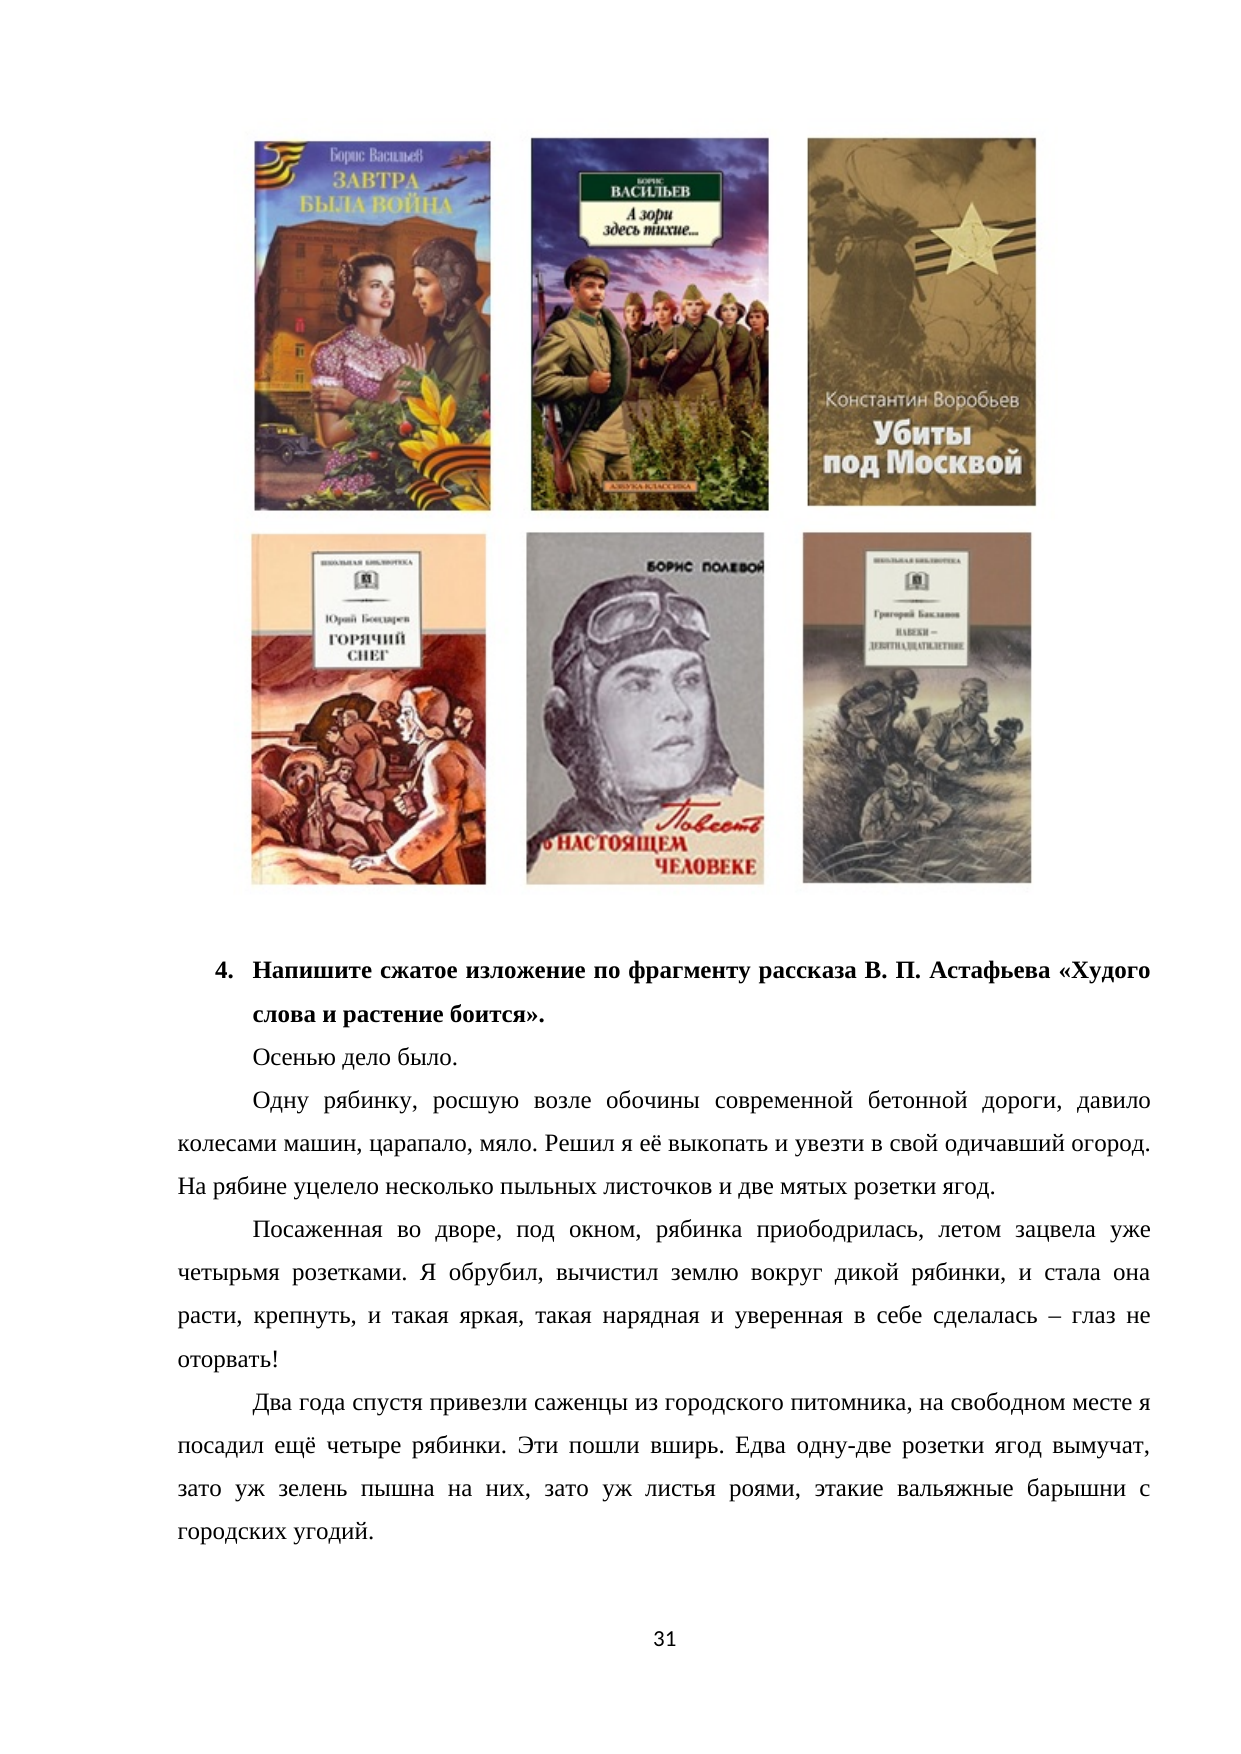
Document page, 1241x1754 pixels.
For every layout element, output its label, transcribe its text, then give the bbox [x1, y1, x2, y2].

text Посаженная во дворе, под окном, рябинка приободрилась, летом зацвела уже четырьмя розетками. Я обрубил, вычистил землю вокруг дикой рябинки, и стала она расти, крепнуть, и такая яркая, такая нарядная и уверенная в себе сделалась – глаз не оторвать! [177, 1214, 1152, 1372]
list Напишите сжатое изложение по фрагменту рассказа В. П. Астафьева «Худого слова и растение боится». [215, 956, 1152, 1027]
text Два года спустя привезли саженцы из городского питомника, на свободном месте я посадил ещё четыре рябинки. Эти пошли вширь. Едва одну-две розетки ягод вымучат, зато уж зелень пышна на них, зато уж листья роями, этакие вальяжные барышни с городских угодий. [177, 1387, 1152, 1545]
picture [233, 118, 1058, 913]
text Осенью дело было. [177, 1042, 1152, 1071]
text Одну рябинку, росшую возле обочины современной бетонной дороги, давило колесами машин, царапало, мяло. Решил я её выкопать и увезти в свой одичавший огород. На рябине уцелело несколько пыльных листочков и две мятых розетки ягод. [177, 1085, 1152, 1200]
